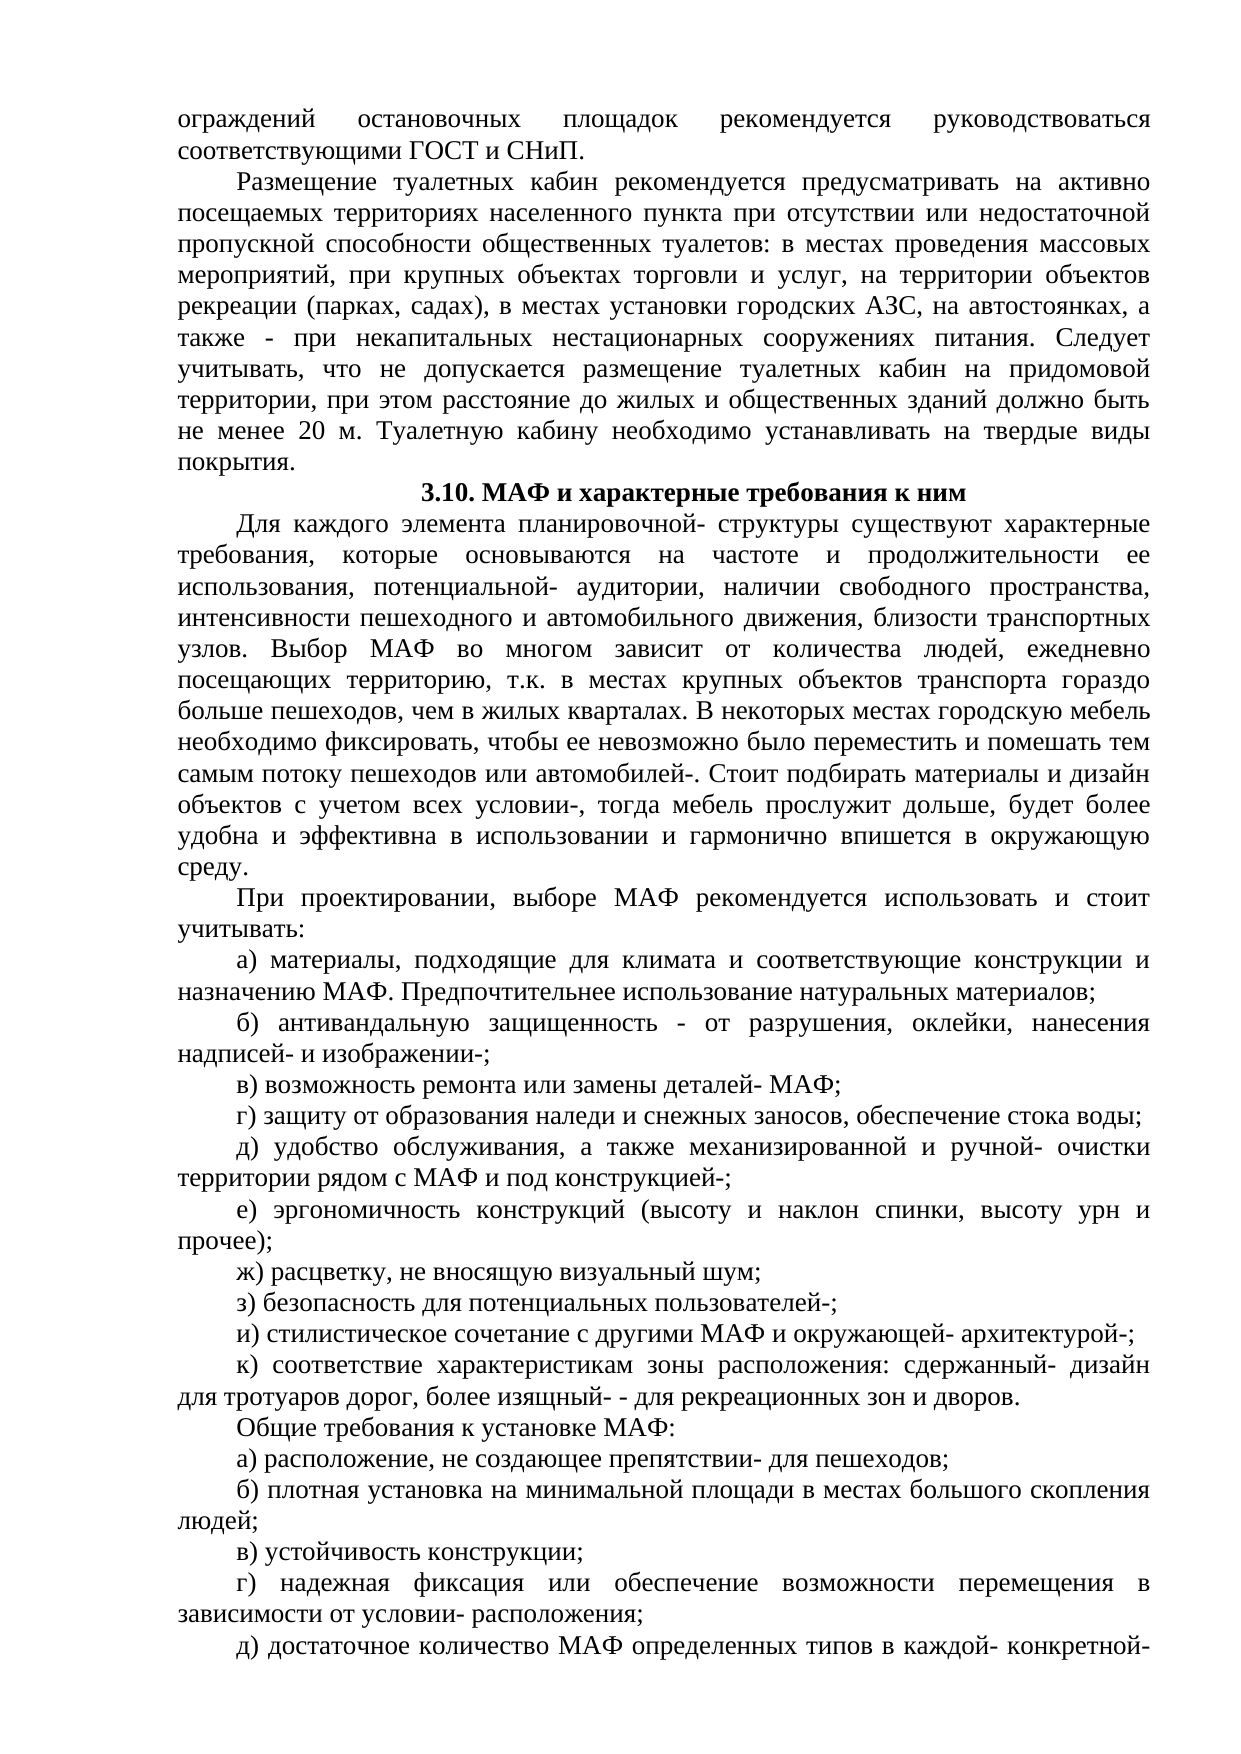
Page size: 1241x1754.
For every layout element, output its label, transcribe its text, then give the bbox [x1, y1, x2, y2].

text ж) расцветку, не вносящую визуальный шум; [177, 1255, 1151, 1286]
text б) антивандальную защищенность - от разрушения, оклейки, нанесения надписей- и изображении-; [177, 1006, 1151, 1068]
text 3.10. МАФ и характерные требования к ним [177, 476, 1151, 507]
text г) надежная фиксация или обеспечение возможности перемещения в зависимости от условии- расположения; [177, 1566, 1151, 1629]
text г) защиту от образования наледи и снежных заносов, обеспечение стока воды; [177, 1099, 1151, 1130]
text Общие требования к установке МАФ: [177, 1411, 1151, 1442]
text з) безопасность для потенциальных пользователей-; [177, 1286, 1151, 1317]
text б) плотная установка на минимальной площади в местах большого скопления людей; [177, 1473, 1151, 1535]
text а) материалы, подходящие для климата и соответствующие конструкции и назначению МАФ. Предпочтительнее использование натуральных материалов; [177, 943, 1151, 1006]
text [177, 103, 1151, 165]
text Размещение туалетных кабин рекомендуется предусматривать на активно посещаемых территориях населенного пункта при отсутствии или недостаточной пропускной способности общественных туалетов: в местах проведения массовых мероприятий, при крупных объектах торговли и услуг, на территории объектов рекреации (парках, садах), в местах установки городских АЗС, на автостоянках, а также - при некапитальных нестационарных сооружениях питания. Следует учитывать, что не допускается размещение туалетных кабин на придомовой территории, при этом расстояние до жилых и общественных зданий должно быть не менее 20 м. Туалетную кабину необходимо устанавливать на твердые виды покрытия. [177, 165, 1151, 476]
text е) эргономичность конструкций (высоту и наклон спинки, высоту урн и прочее); [177, 1193, 1151, 1255]
text Для каждого элемента планировочной- структуры существуют характерные требования, которые основываются на частоте и продолжительности ее использования, потенциальной- аудитории, наличии свободного пространства, интенсивности пешеходного и автомобильного движения, близости транспортных узлов. Выбор МАФ во многом зависит от количества людей, ежедневно посещающих территорию, т.к. в местах крупных объектов транспорта гораздо больше пешеходов, чем в жилых кварталах. В некоторых местах городскую мебель необходимо фиксировать, чтобы ее невозможно было переместить и помешать тем самым потоку пешеходов или автомобилей-. Стоит подбирать материалы и дизайн объектов с учетом всех условии-, тогда мебель прослужит дольше, будет более удобна и эффективна в использовании и гармонично впишется в окружающую среду. [177, 507, 1151, 881]
text При проектировании, выборе МАФ рекомендуется использовать и стоит учитывать: [177, 881, 1151, 943]
text д) удобство обслуживания, а также механизированной и ручной- очистки территории рядом с МАФ и под конструкцией-; [177, 1130, 1151, 1193]
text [177, 1629, 1151, 1660]
text в) устойчивость конструкции; [177, 1535, 1151, 1566]
text в) возможность ремонта или замены деталей- МАФ; [177, 1068, 1151, 1099]
text а) расположение, не создающее препятствии- для пешеходов; [177, 1442, 1151, 1473]
text и) стилистическое сочетание с другими МАФ и окружающей- архитектурой-; [177, 1317, 1151, 1348]
text к) соответствие характеристикам зоны расположения: сдержанный- дизайн для тротуаров дорог, более изящный- - для рекреационных зон и дворов. [177, 1348, 1151, 1411]
